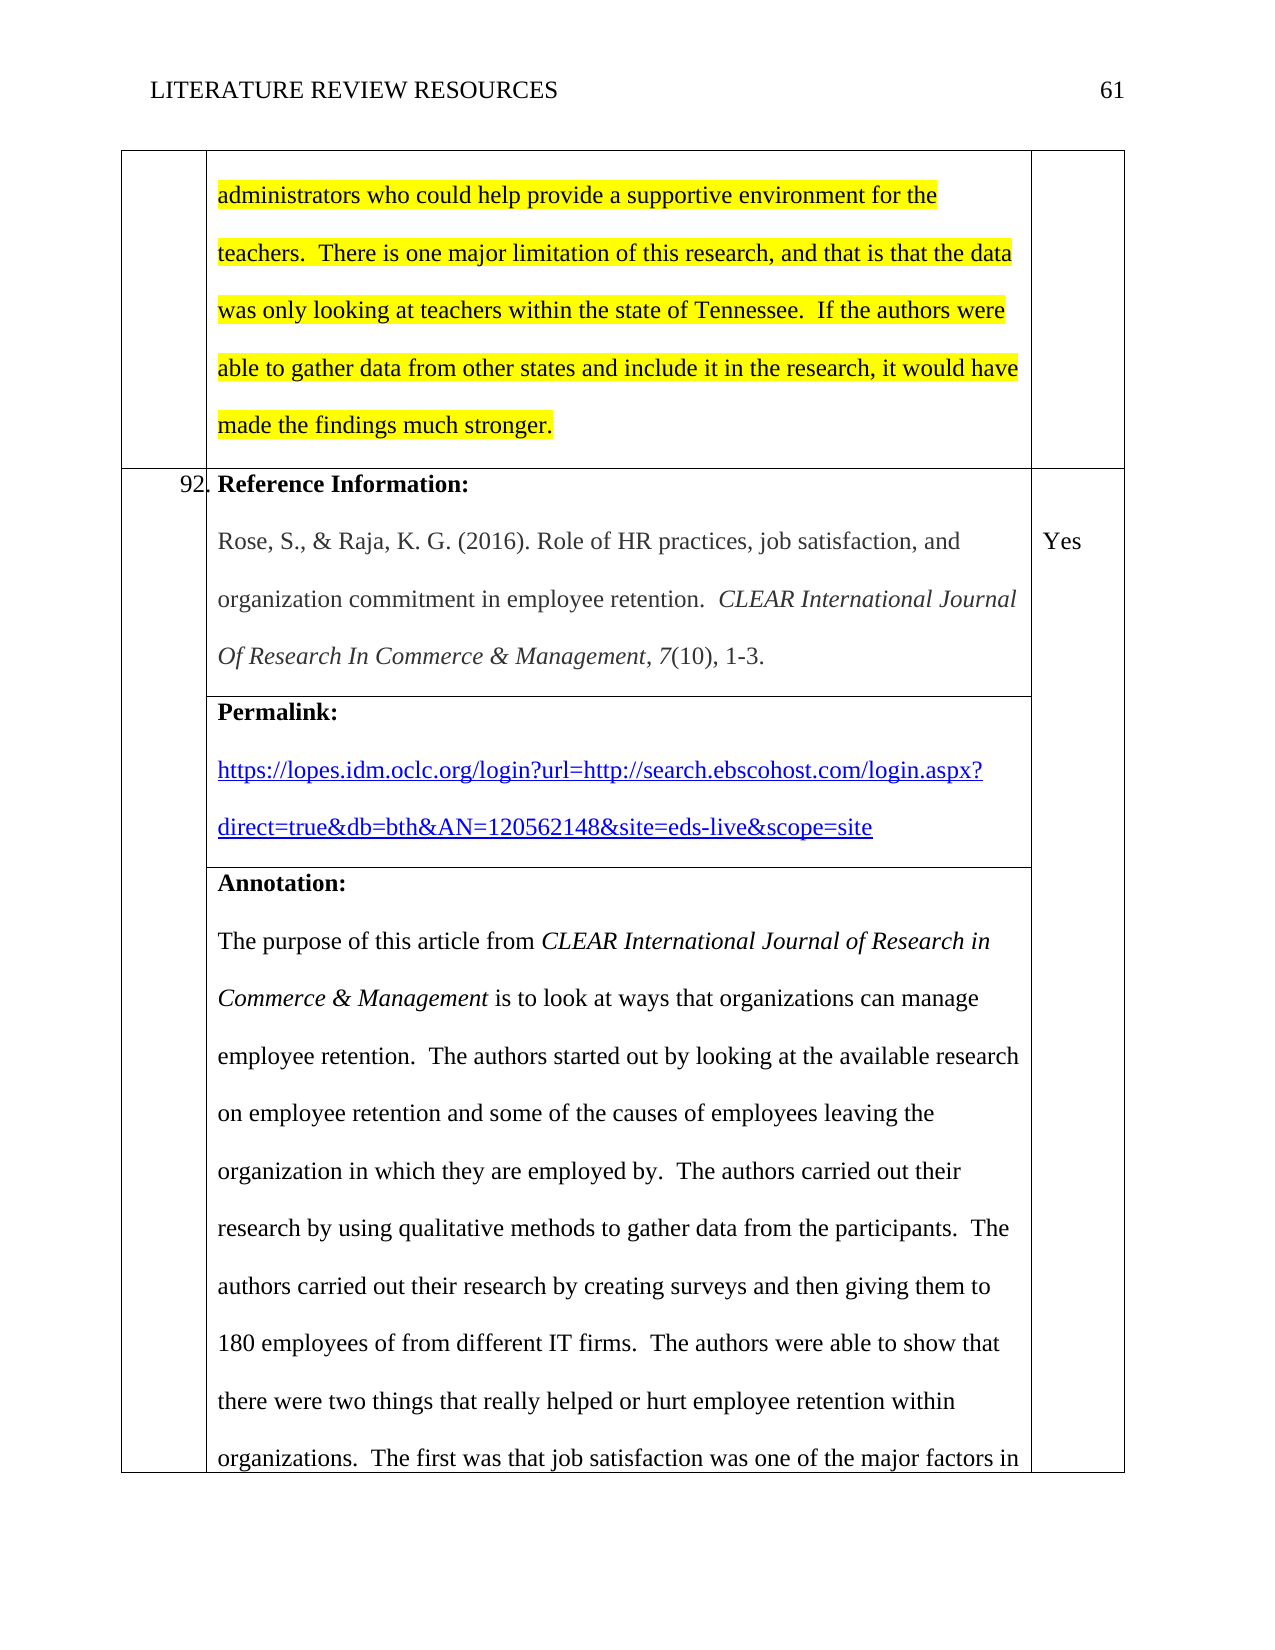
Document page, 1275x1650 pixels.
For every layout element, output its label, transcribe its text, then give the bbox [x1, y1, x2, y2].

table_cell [207, 151, 1031, 468]
table_cell [122, 469, 206, 1472]
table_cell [207, 868, 1031, 1472]
table_cell Permalink: https://lopes.idm.oclc.org/login?url=http://search.ebscohost.com/login.aspx?direct=true&db=bth&AN=120562148&site=eds-live&scope=site [207, 697, 1031, 867]
table_cell Yes [1032, 469, 1124, 1472]
table_cell Reference Information: Rose, S., & Raja, K. G. (2016). Role of HR practices, job satisfaction, and organization commitment in employee retention. CLEAR International Journal Of Research In Commerce & Management, 7(10), 1-3. [207, 469, 1031, 696]
